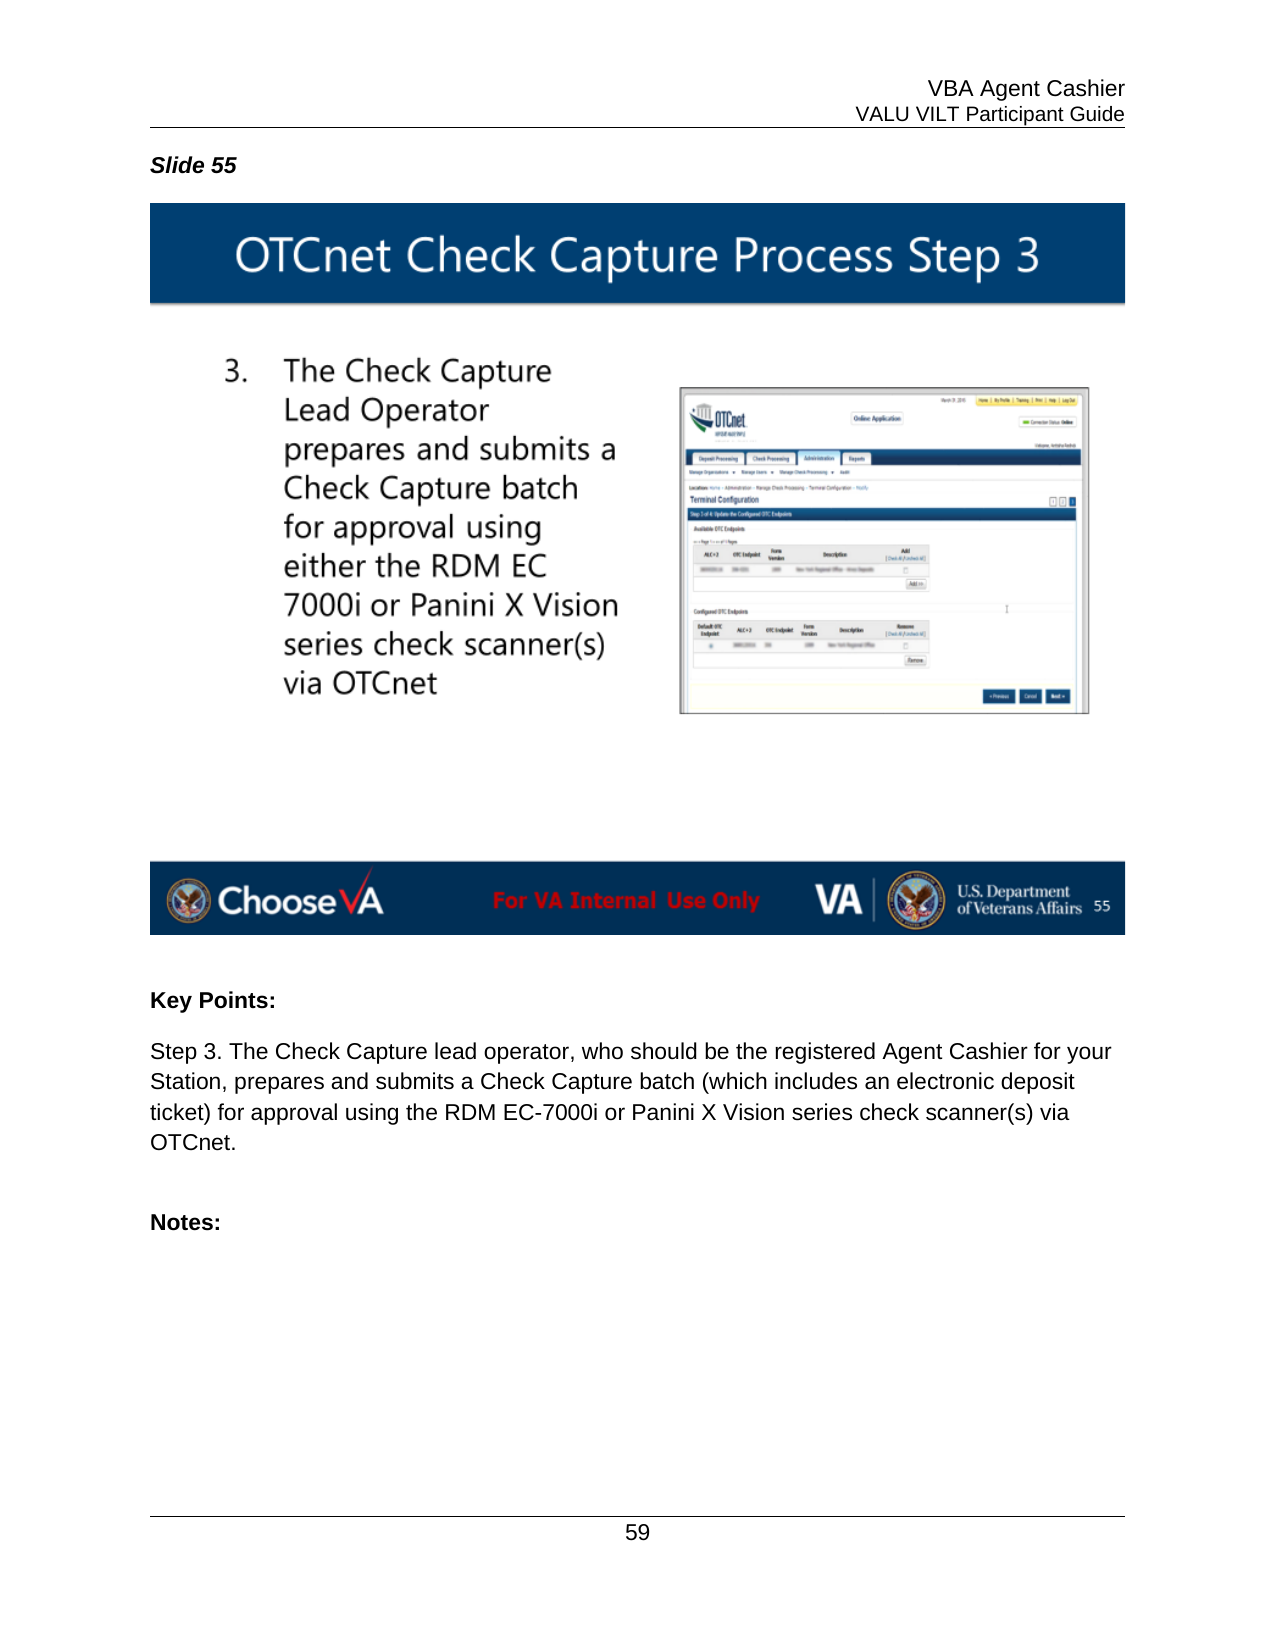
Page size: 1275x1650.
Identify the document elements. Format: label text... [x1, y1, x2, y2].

picture [150, 203, 1125, 935]
text Notes: [150, 1209, 1125, 1235]
text Key Points: [150, 987, 1125, 1013]
subtitle Slide 55 [150, 152, 1125, 179]
